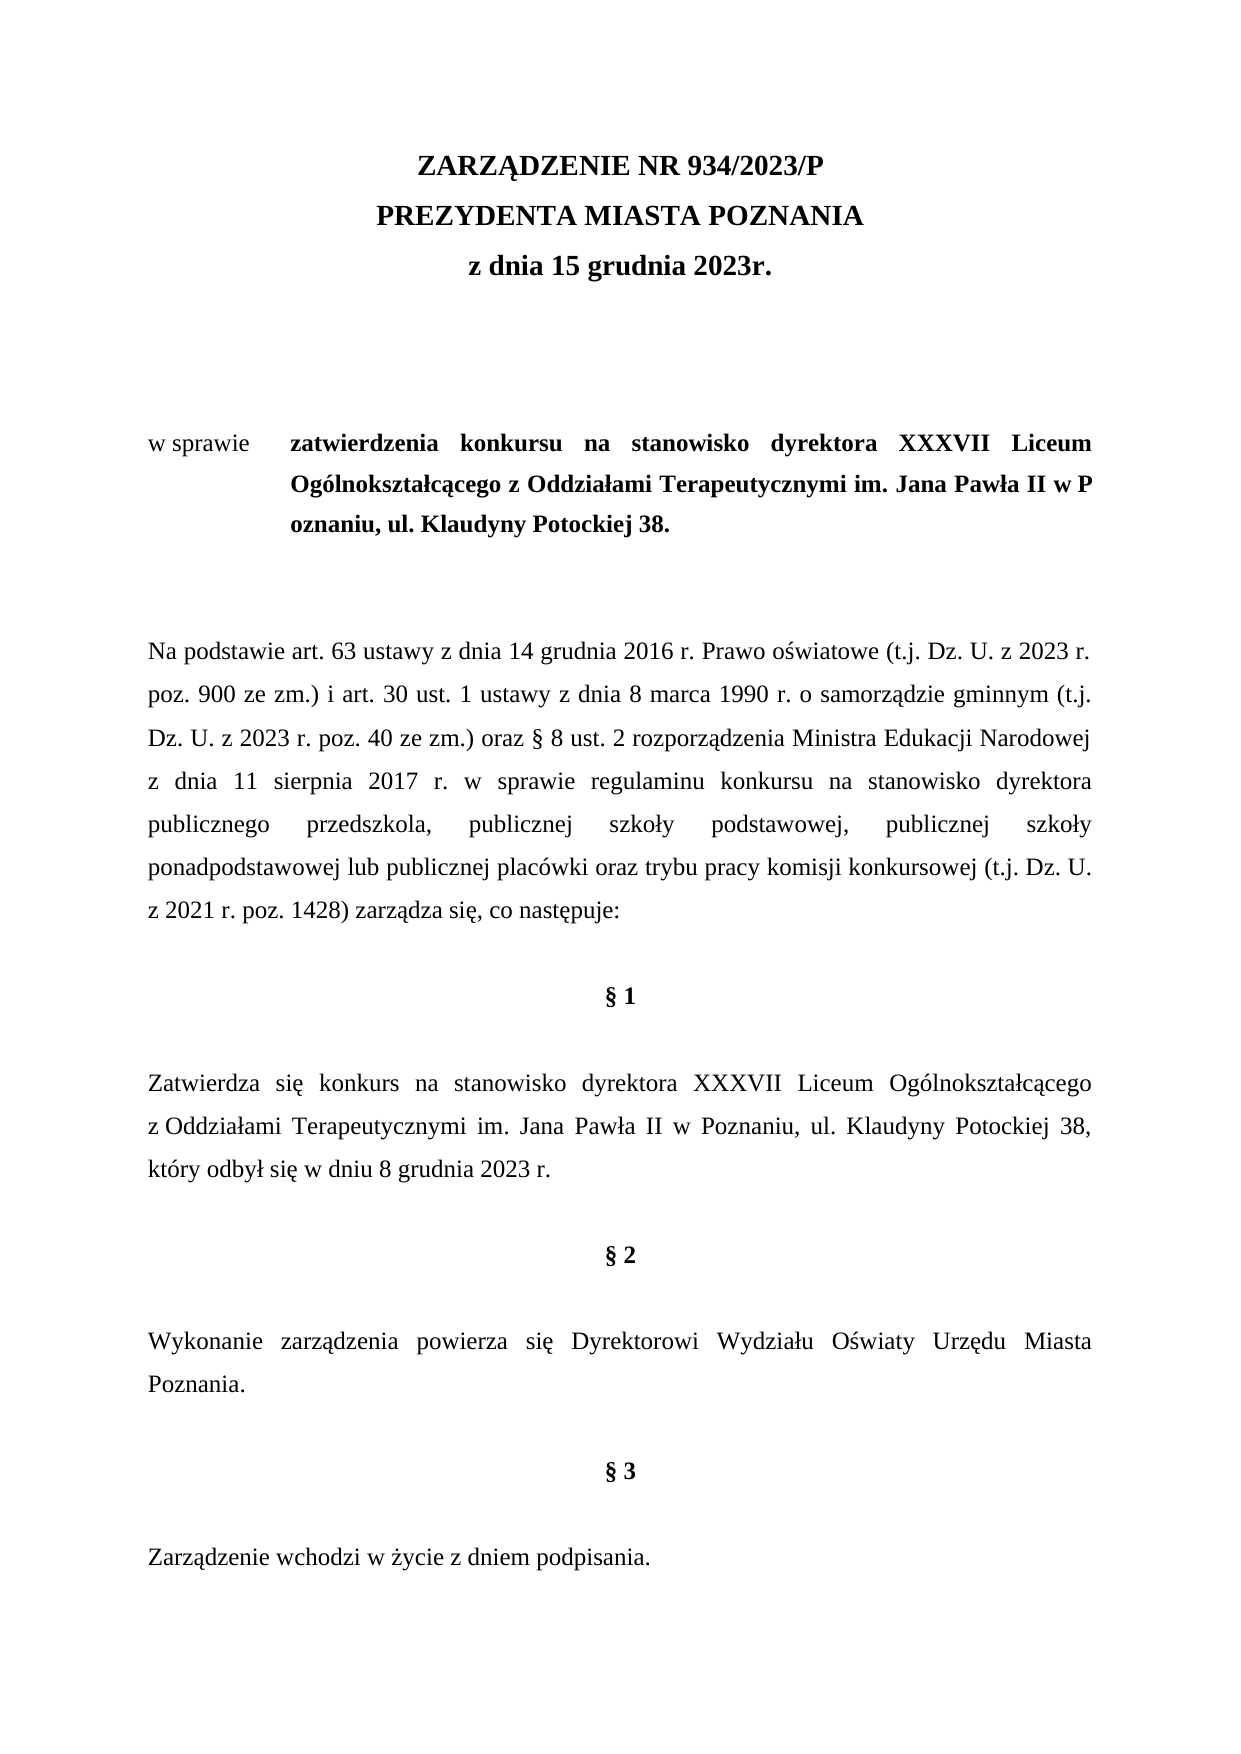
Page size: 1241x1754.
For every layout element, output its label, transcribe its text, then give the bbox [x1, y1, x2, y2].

text § 3 [148, 1456, 1093, 1484]
table_header zatwierdzenia konkursu na stanowisko dyrektora XXXVII Liceum Ogólnokształcącego z Oddziałami Terapeutycznymi im. Jana Pawła II w Poznaniu, ul. Klaudyny Potockiej 38. [279, 428, 1104, 550]
text § 1 [148, 981, 1093, 1010]
text Zatwierdza się konkurs na stanowisko dyrektora XXXVII Liceum Ogólnokształcącego z Oddziałami Terapeutycznymi im. Jana Pawła II w Poznaniu, ul. Klaudyny Potockiej 38, który odbył się w dniu 8 grudnia 2023 r. [148, 1068, 1093, 1183]
table_header w sprawie [136, 428, 279, 550]
text Zarządzenie wchodzi w życie z dniem podpisania. [148, 1542, 1093, 1571]
text Na podstawie art. 63 ustawy z dnia 14 grudnia 2016 r. Prawo oświatowe (t.j. Dz. U. z 2023 r. poz. 900 ze zm.) i art. 30 ust. 1 ustawy z dnia 8 marca 1990 r. o samorządzie gminnym (t.j. Dz. U. z 2023 r. poz. 40 ze zm.) oraz § 8 ust. 2 rozporządzenia Ministra Edukacji Narodowej z dnia 11 sierpnia 2017 r. w sprawie regulaminu konkursu na stanowisko dyrektora publicznego przedszkola, publicznej szkoły podstawowej, publicznej szkoły ponadpodstawowej lub publicznej placówki oraz trybu pracy komisji konkursowej (t.j. Dz. U. z 2021 r. poz. 1428) zarządza się, co następuje: [148, 636, 1093, 924]
subtitle ZARZĄDZENIE NR [148, 148, 1093, 181]
text § 2 [148, 1240, 1093, 1269]
subtitle PREZYDENTA MIASTA POZNANIA [148, 198, 1093, 231]
text Wykonanie zarządzenia powierza się Dyrektorowi Wydziału Oświaty Urzędu Miasta Poznania. [148, 1326, 1093, 1398]
text z dnia 15 grudnia 2023r. [148, 248, 1093, 282]
